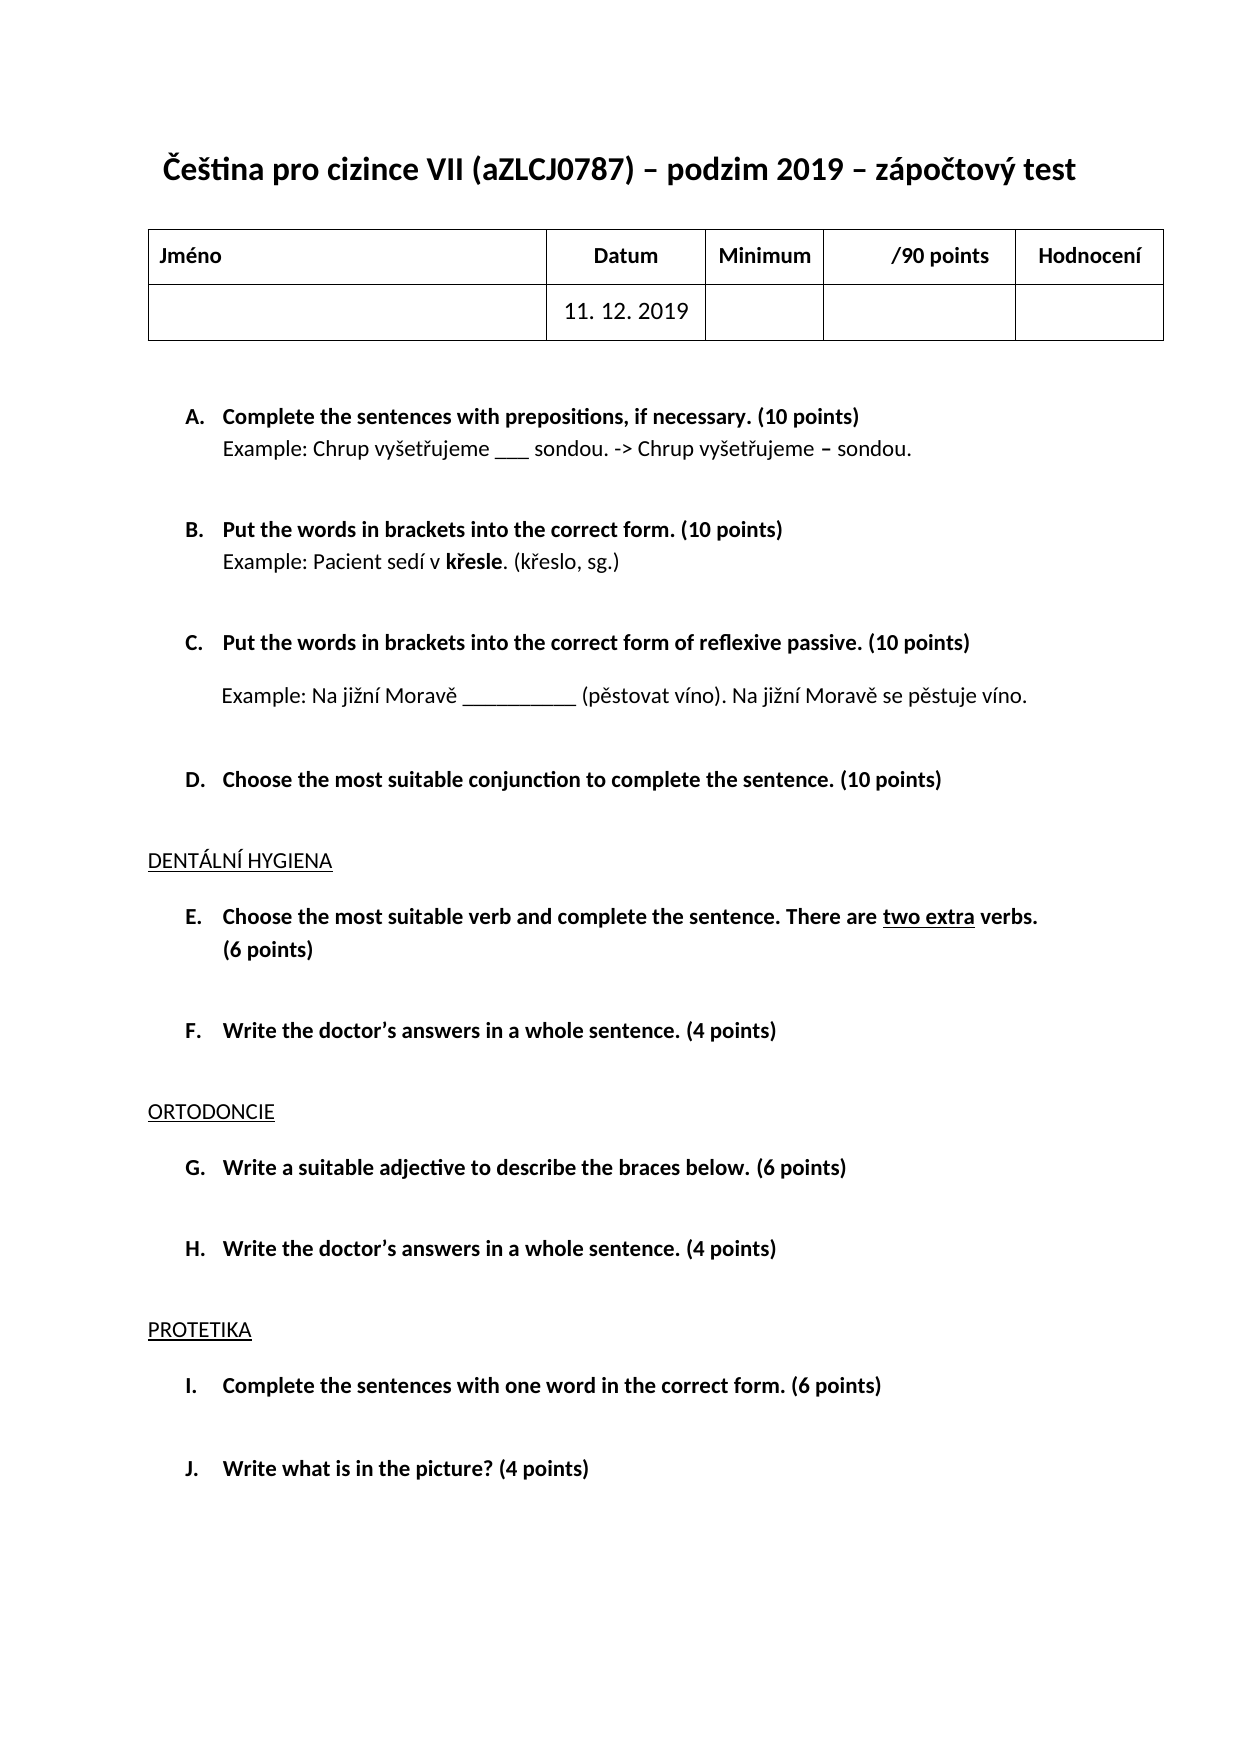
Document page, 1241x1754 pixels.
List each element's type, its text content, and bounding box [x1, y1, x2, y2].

text DENTÁLNÍ HYGIENA [148, 846, 1093, 874]
list (6 points) [223, 935, 1093, 963]
list Put the words in brackets into the correct form of reflexive passive. (10 points) [185, 628, 1093, 656]
text Example: Na jižní Moravě __________ (pěstovat víno). Na jižní Moravě se pěstuje víno. [148, 681, 1093, 709]
table_header Datum [547, 230, 705, 283]
list Write a suitable adjective to describe the braces below. (6 points) [185, 1153, 1093, 1181]
table_header Jméno [149, 230, 546, 283]
list Put the words in brackets into the correct form. (10 points) [185, 515, 1093, 543]
table_cell [1016, 285, 1163, 340]
list Write what is in the picture? (4 points) [185, 1454, 1093, 1482]
text ORTODONCIE [148, 1097, 1093, 1125]
table_header Minimum [706, 230, 823, 283]
table_cell 11. 12. 2019 [547, 285, 705, 340]
list Write the doctor’s answers in a whole sentence. (4 points) [185, 1016, 1093, 1044]
list Complete the sentences with prepositions, if necessary. (10 points) [185, 402, 1093, 430]
table_cell [706, 285, 823, 340]
list Choose the most suitable conjunction to complete the sentence. (10 points) [185, 765, 1093, 793]
table_cell [824, 285, 1015, 340]
list Complete the sentences with one word in the correct form. (6 points) [185, 1371, 1093, 1399]
table_header /90 points [824, 230, 1015, 283]
list Choose the most suitable verb and complete the sentence. There are two extra verbs. [185, 902, 1093, 931]
text PROTETIKA [148, 1315, 1093, 1343]
table_header Hodnocení [1016, 230, 1163, 283]
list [185, 1234, 1093, 1262]
subtitle Čeština pro cizince VII (aZLCJ0787) – podzim 2019 – zápočtový test [148, 148, 1093, 188]
table_cell [149, 285, 546, 340]
list Example: Pacient sedí v křesle. (křeslo, sg.) [223, 547, 1093, 575]
list Example: Chrup vyšetřujeme ___ sondou. -> Chrup vyšetřujeme – sondou. [223, 434, 1093, 462]
